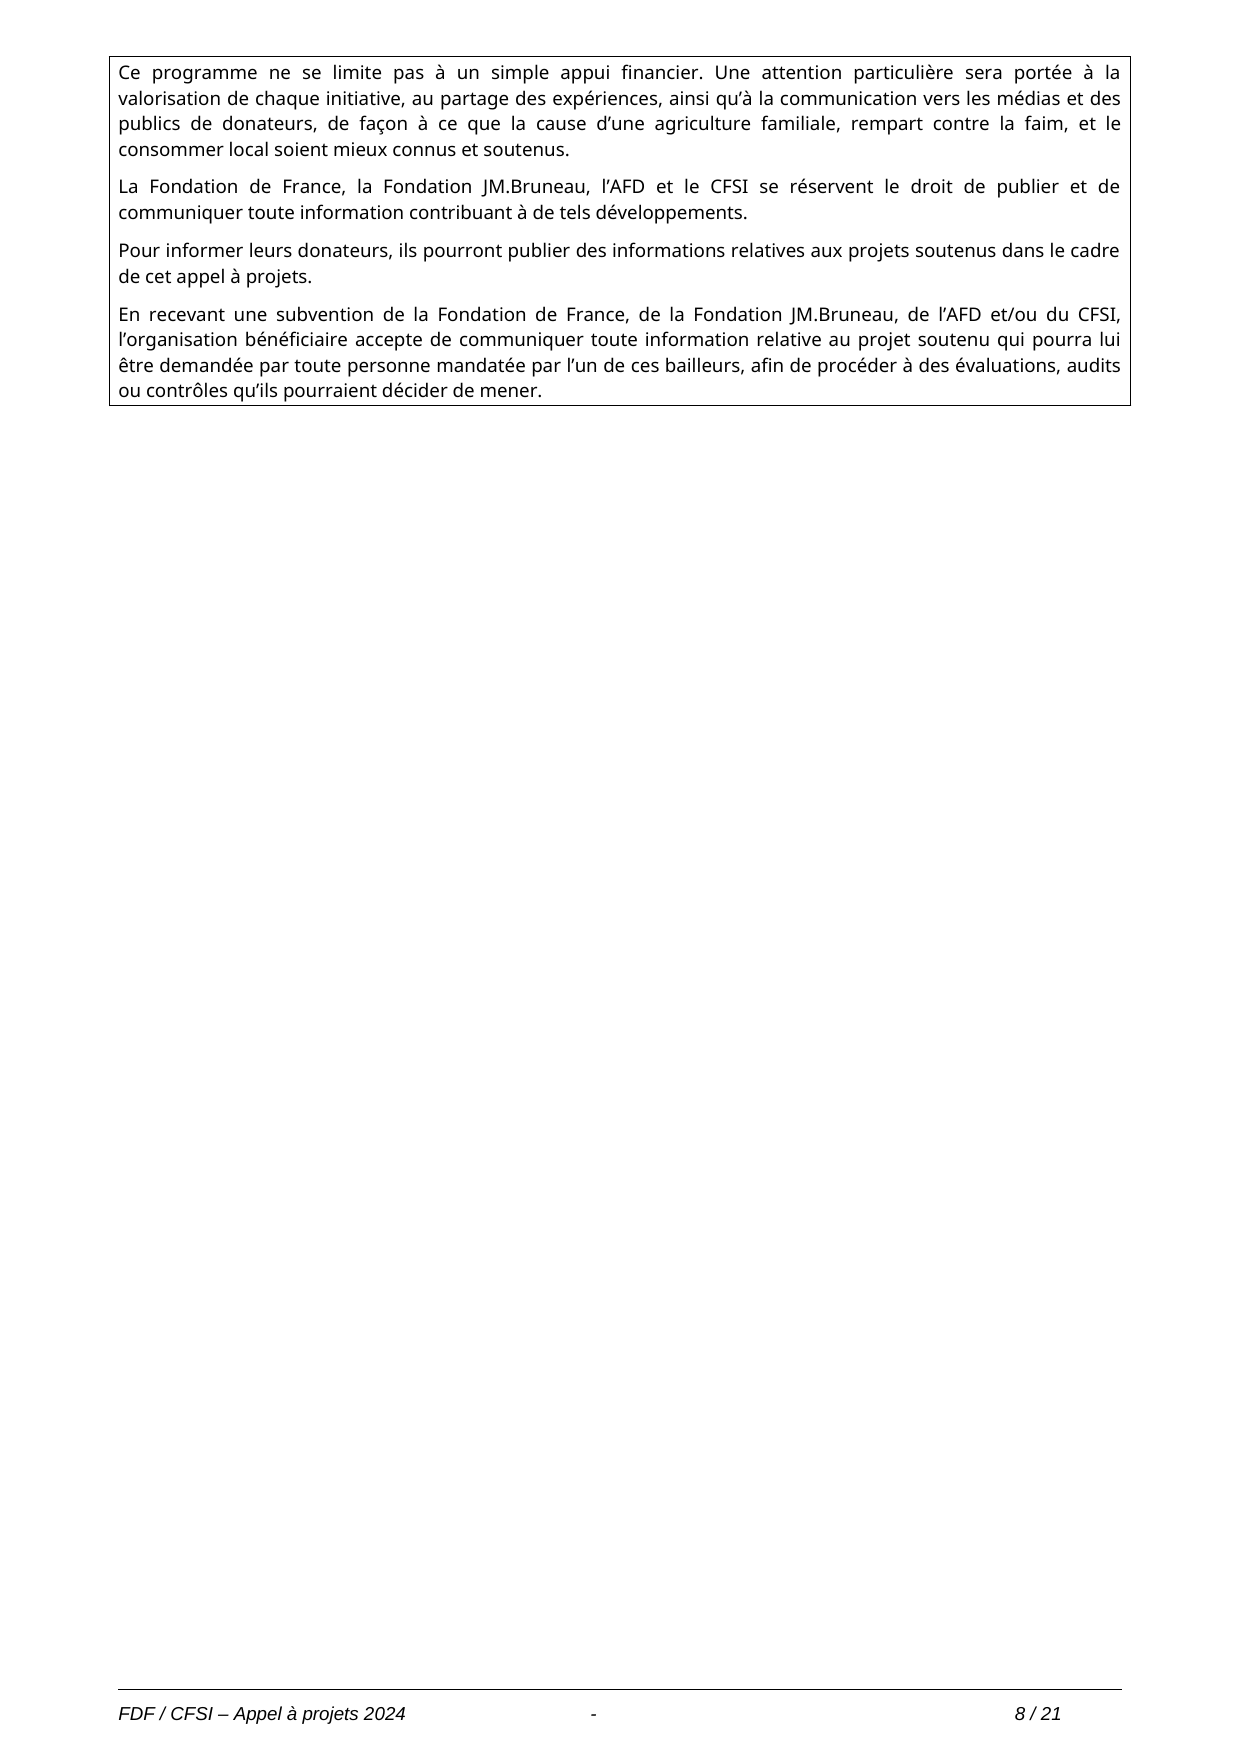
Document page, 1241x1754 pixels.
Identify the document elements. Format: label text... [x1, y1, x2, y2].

text Pour informer leurs donateurs, ils pourront publier des informations relatives aux projets soutenus dans le cadre de cet appel à projets. [110, 234, 1130, 288]
text En recevant une subvention de la Fondation de France, de la Fondation JM.Bruneau, de l’AFD et/ou du CFSI, l’organisation bénéficiaire accepte de communiquer toute information relative au projet soutenu qui pourra lui être demandée par toute personne mandatée par l’un de ces bailleurs, afin de procéder à des évaluations, audits ou contrôles qu’ils pourraient décider de mener. [110, 298, 1130, 405]
text Ce programme ne se limite pas à un simple appui financier. Une attention particulière sera portée à la valorisation de chaque initiative, au partage des expériences, ainsi qu’à la communication vers les médias et des publics de donateurs, de façon à ce que la cause d’une agriculture familiale, rempart contre la faim, et le consommer local soient mieux connus et soutenus. [110, 57, 1130, 161]
text La Fondation de France, la Fondation JM.Bruneau, l’AFD et le CFSI se réservent le droit de publier et de communiquer toute information contribuant à de tels développements. [110, 171, 1130, 225]
